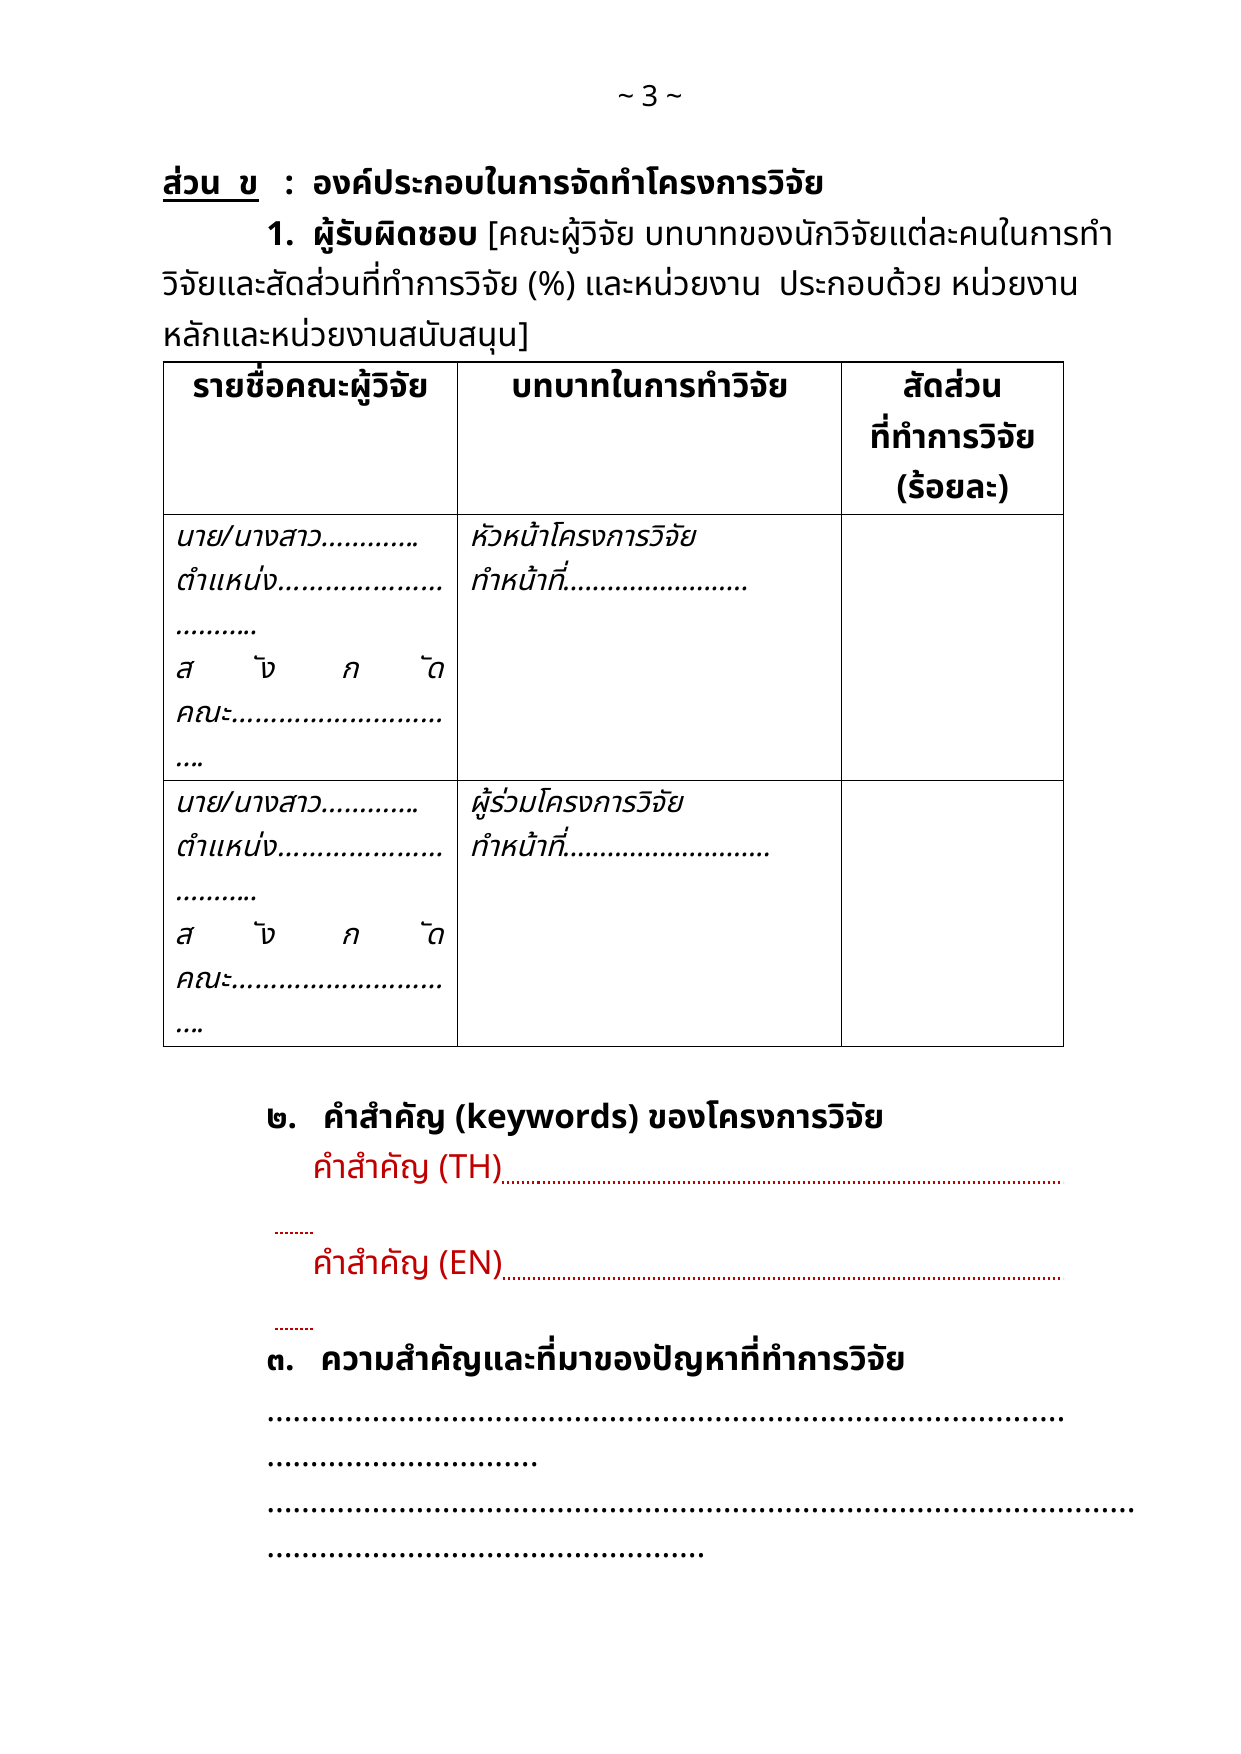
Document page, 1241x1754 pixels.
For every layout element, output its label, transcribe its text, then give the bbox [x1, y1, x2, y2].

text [266, 1386, 1137, 1567]
table_cell นาย/นางสาว…………. ตำแหน่ง………………………….. สังกัด คณะ…………………………. [164, 515, 457, 780]
text คำสำคัญ (TH) [266, 1143, 1137, 1239]
text คำสำคัญ (EN) [266, 1239, 1137, 1335]
table_cell ผู้ร่วมโครงการวิจัย ทำหน้าที่............................ [458, 781, 841, 1046]
table_cell นาย/นางสาว…………. ตำแหน่ง………………………….. สังกัด คณะ…………………………. [164, 781, 457, 1046]
table_header สัดส่วนที่ทำการวิจัย (ร้อยละ) [842, 363, 1063, 514]
text ๒. คำสำคัญ (keywords) ของโครงการวิจัย [266, 1092, 1137, 1143]
text ส่วน ข : องค์ประกอบในการจัดทำโครงการวิจัย [162, 159, 1137, 209]
table_cell [842, 781, 1063, 1046]
table_cell [842, 515, 1063, 780]
table_header บทบาทในการทำวิจัย [458, 363, 841, 514]
table_header รายชื่อคณะผู้วิจัย [164, 363, 457, 514]
table_cell หัวหน้าโครงการวิจัย ทำหน้าที่......................... [458, 515, 841, 780]
text 1. ผู้รับผิดชอบ [คณะผู้วิจัย บทบาทของนักวิจัยแต่ละคนในการทำวิจัยและสัดส่วนที่ทำการวิจัย (%) และหน่วยงาน ประกอบด้วย หน่วยงานหลักและหน่วยงานสนับสนุน] [162, 209, 1137, 361]
text ๓. ความสำคัญและที่มาของปัญหาที่ทำการวิจัย [266, 1335, 1137, 1386]
